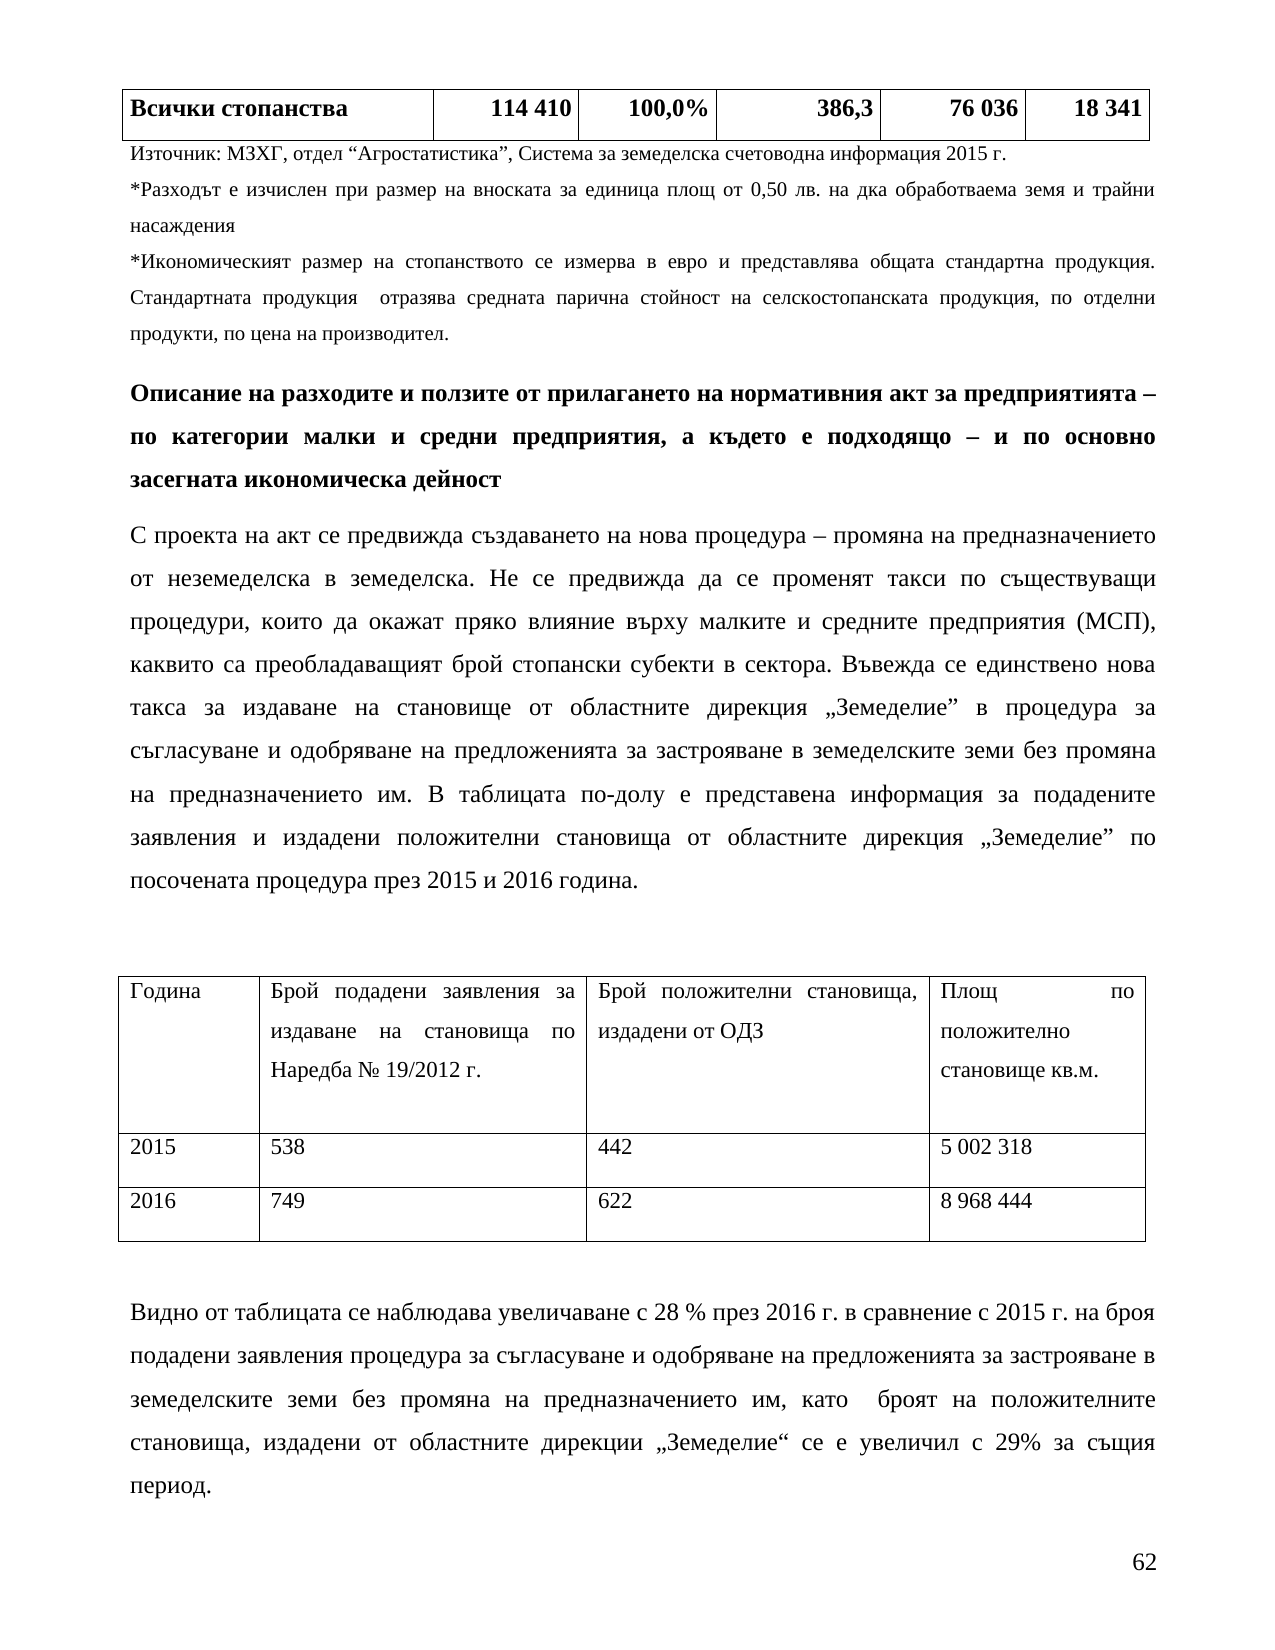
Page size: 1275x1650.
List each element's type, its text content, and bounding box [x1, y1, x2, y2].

text Описание на разходите и ползите от прилагането на нормативния акт за предприятията – по категории малки и средни предприятия, а където е подходящо – и по основно засегната икономическа дейност [130, 378, 1157, 493]
table_cell 100,0% [579, 90, 716, 140]
table_cell 114 410 [434, 90, 578, 140]
table_cell 2016 [119, 1188, 259, 1241]
table_cell 538 [260, 1134, 586, 1187]
text Източник: МЗХГ, отдел “Агростатистика”, Система за земеделска счетоводна информация 2015 г. [130, 141, 1157, 165]
table_cell 76 036 [881, 90, 1025, 140]
table_cell 2015 [119, 1134, 259, 1187]
table_cell 386,3 [717, 90, 880, 140]
table_cell 442 [587, 1134, 929, 1187]
table_cell 749 [260, 1188, 586, 1241]
table_header Година [119, 977, 259, 1132]
table_cell 5 002 318 [930, 1134, 1145, 1187]
table_header Площ по положително становище кв.м. [930, 977, 1145, 1132]
table_cell 8 968 444 [930, 1188, 1145, 1241]
text С проекта на акт се предвижда създаването на нова процедура – промяна на предназначението от неземеделска в земеделска. Не се предвижда да се променят такси по съществуващи процедури, които да окажат пряко влияние върху малките и средните предприятия (МСП), каквито са преобладаващият брой стопански субекти в сектора. Въвежда се единствено нова такса за издаване на становище от областните дирекция „Земеделие” в процедура за съгласуване и одобряване на предложенията за застрояване в земеделските земи без промяна на предназначението им. В таблицата по-долу е представена информация за подадените заявления и издадени положителни становища от областните дирекция „Земеделие” по посочената процедура през 2015 и 2016 година. [130, 520, 1157, 894]
text *Икономическият размер на стопанството се измерва в евро и представлява общата стандартна продукция. Стандартната продукция отразява средната парична стойност на селскостопанската продукция, по отделни продукти, по цена на производител. [130, 249, 1157, 345]
table_header Брой подадени заявления за издаване на становища по Наредба № 19/2012 г. [260, 977, 586, 1132]
table_header Брой положителни становища, издадени от ОДЗ [587, 977, 929, 1132]
table_cell 622 [587, 1188, 929, 1241]
text *Разходът е изчислен при размер на вноската за единица площ от 0,50 лв. на дка обработваема земя и трайни насаждения [130, 177, 1157, 237]
table_cell 18 341 [1026, 90, 1149, 140]
table_cell Всички стопанства [123, 90, 433, 140]
text Видно от таблицата се наблюдава увеличаване с 28 % през 2016 г. в сравнение с 2015 г. на броя подадени заявления процедура за съгласуване и одобряване на предложенията за застрояване в земеделските земи без промяна на предназначението им, като броят на положителните становища, издадени от областните дирекции „Земеделие“ се е увеличил с 29% за същия период. [130, 1297, 1157, 1499]
